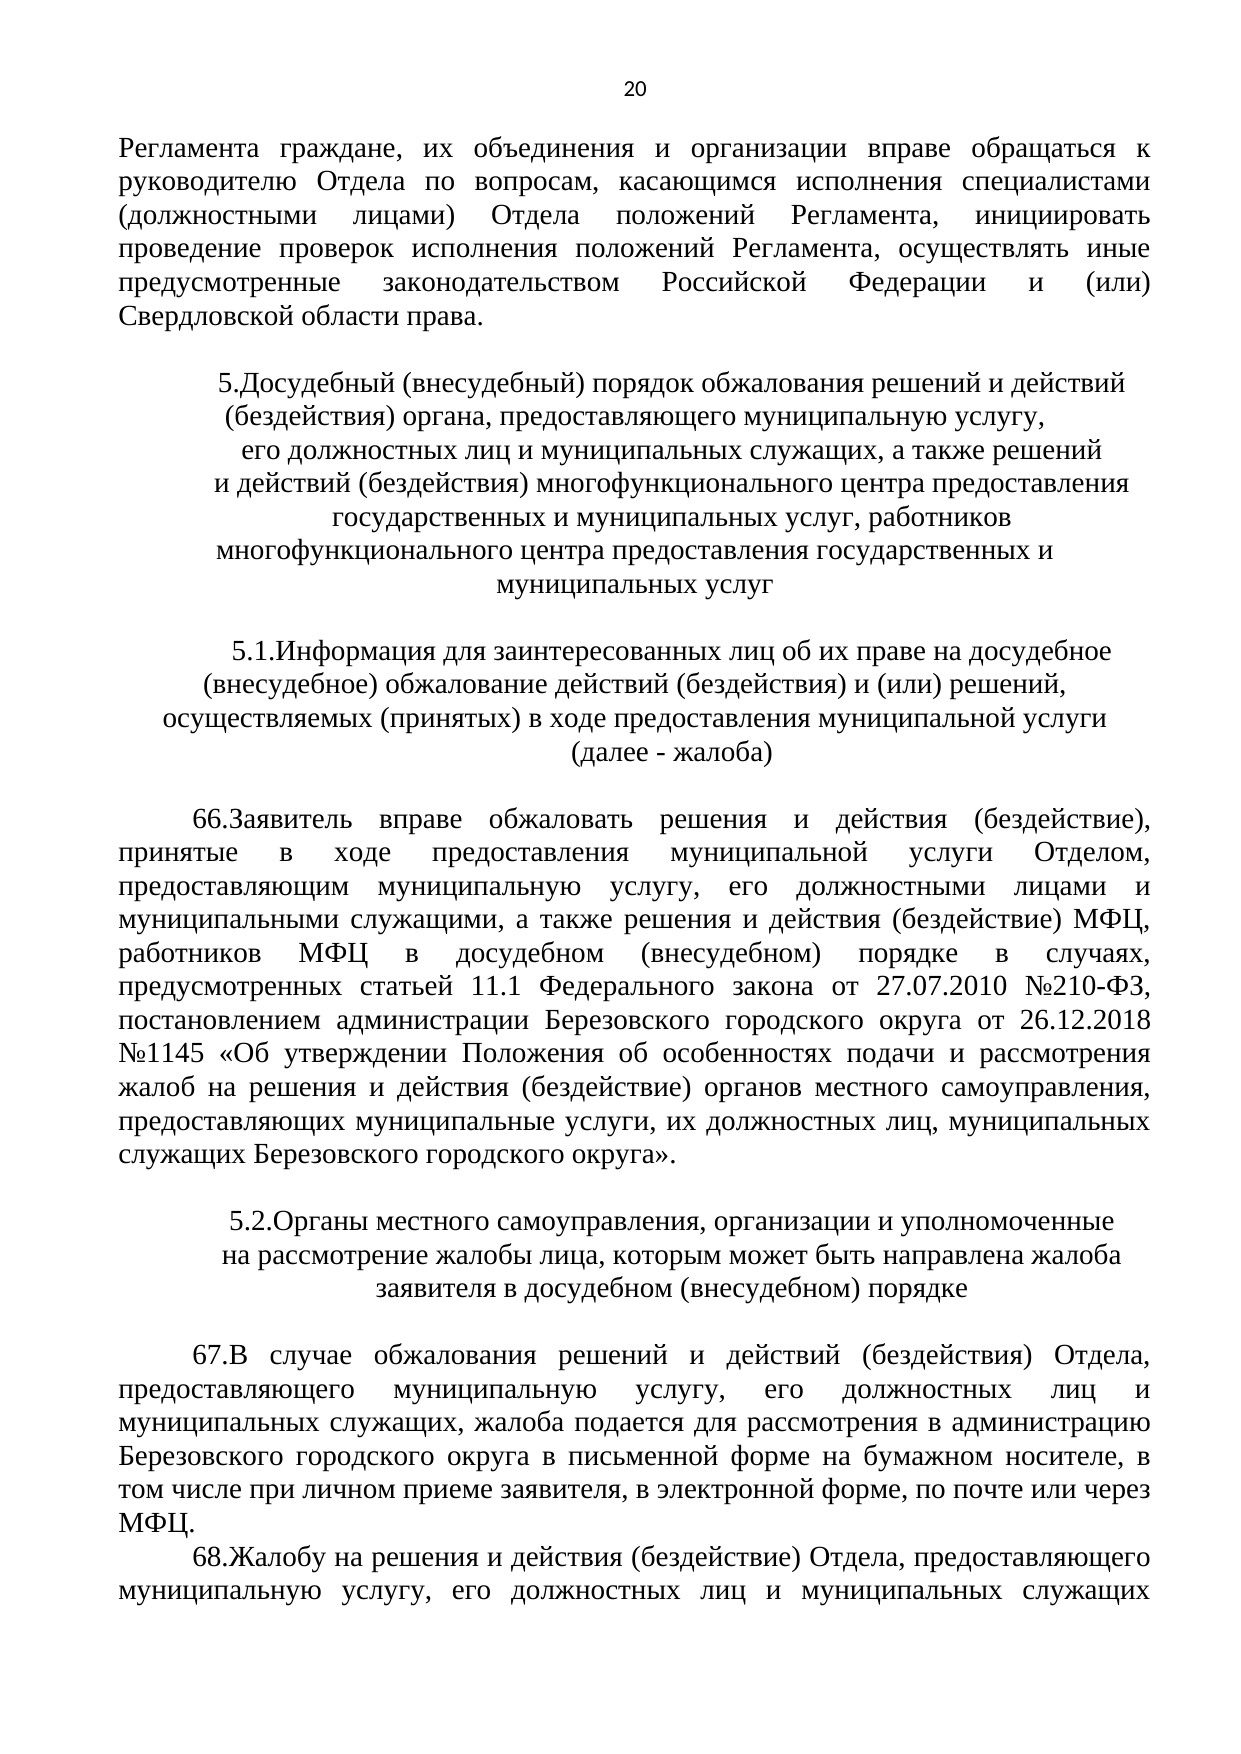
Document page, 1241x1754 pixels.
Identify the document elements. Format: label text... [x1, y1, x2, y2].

text 67.В случае обжалования решений и действий (бездействия) Отдела, предоставляющего муниципальную услугу, его должностных лиц и муниципальных служащих, жалоба подается для рассмотрения в администрацию Березовского городского округа в письменной форме на бумажном носителе, в том числе при личном приеме заявителя, в электронной форме, по почте или через МФЦ. [118, 1337, 1152, 1539]
subtitle (далее - жалоба) [118, 734, 1152, 767]
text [118, 1539, 1152, 1606]
text 66.Заявитель вправе обжаловать решения и действия (бездействие), принятые в ходе предоставления муниципальной услуги Отделом, предоставляющим муниципальную услугу, его должностными лицами и муниципальными служащими, а также решения и действия (бездействие) МФЦ, работников МФЦ в досудебном (внесудебном) порядке в случаях, предусмотренных статьей 11.1 Федерального закона от 27.07.2010 №210-ФЗ, постановлением администрации Березовского городского округа от 26.12.2018 №1145 «Об утверждении Положения об особенностях подачи и рассмотрения жалоб на решения и действия (бездействие) органов местного самоуправления, предоставляющих муниципальные услуги, их должностных лиц, муниципальных служащих Березовского городского округа». [118, 801, 1152, 1170]
subtitle 5.2.Органы местного самоуправления, организации и уполномоченные [118, 1203, 1152, 1237]
subtitle его должностных лиц и муниципальных служащих, а также решений [118, 432, 1152, 465]
subtitle и действий (бездействия) многофункционального центра предоставления [118, 465, 1152, 499]
subtitle 5.Досудебный (внесудебный) порядок обжалования решений и действий (бездействия) органа, предоставляющего муниципальную услугу, [118, 365, 1152, 432]
subtitle государственных и муниципальных услуг, работников многофункционального центра предоставления государственных и муниципальных услуг [118, 499, 1152, 599]
subtitle на рассмотрение жалобы лица, которым может быть направлена жалоба [118, 1237, 1152, 1270]
subtitle заявителя в досудебном (внесудебном) порядке [118, 1270, 1152, 1304]
subtitle 5.1.Информация для заинтересованных лиц об их праве на досудебное (внесудебное) обжалование действий (бездействия) и (или) решений, осуществляемых (принятых) в ходе предоставления муниципальной услуги [118, 633, 1152, 734]
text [118, 130, 1152, 331]
